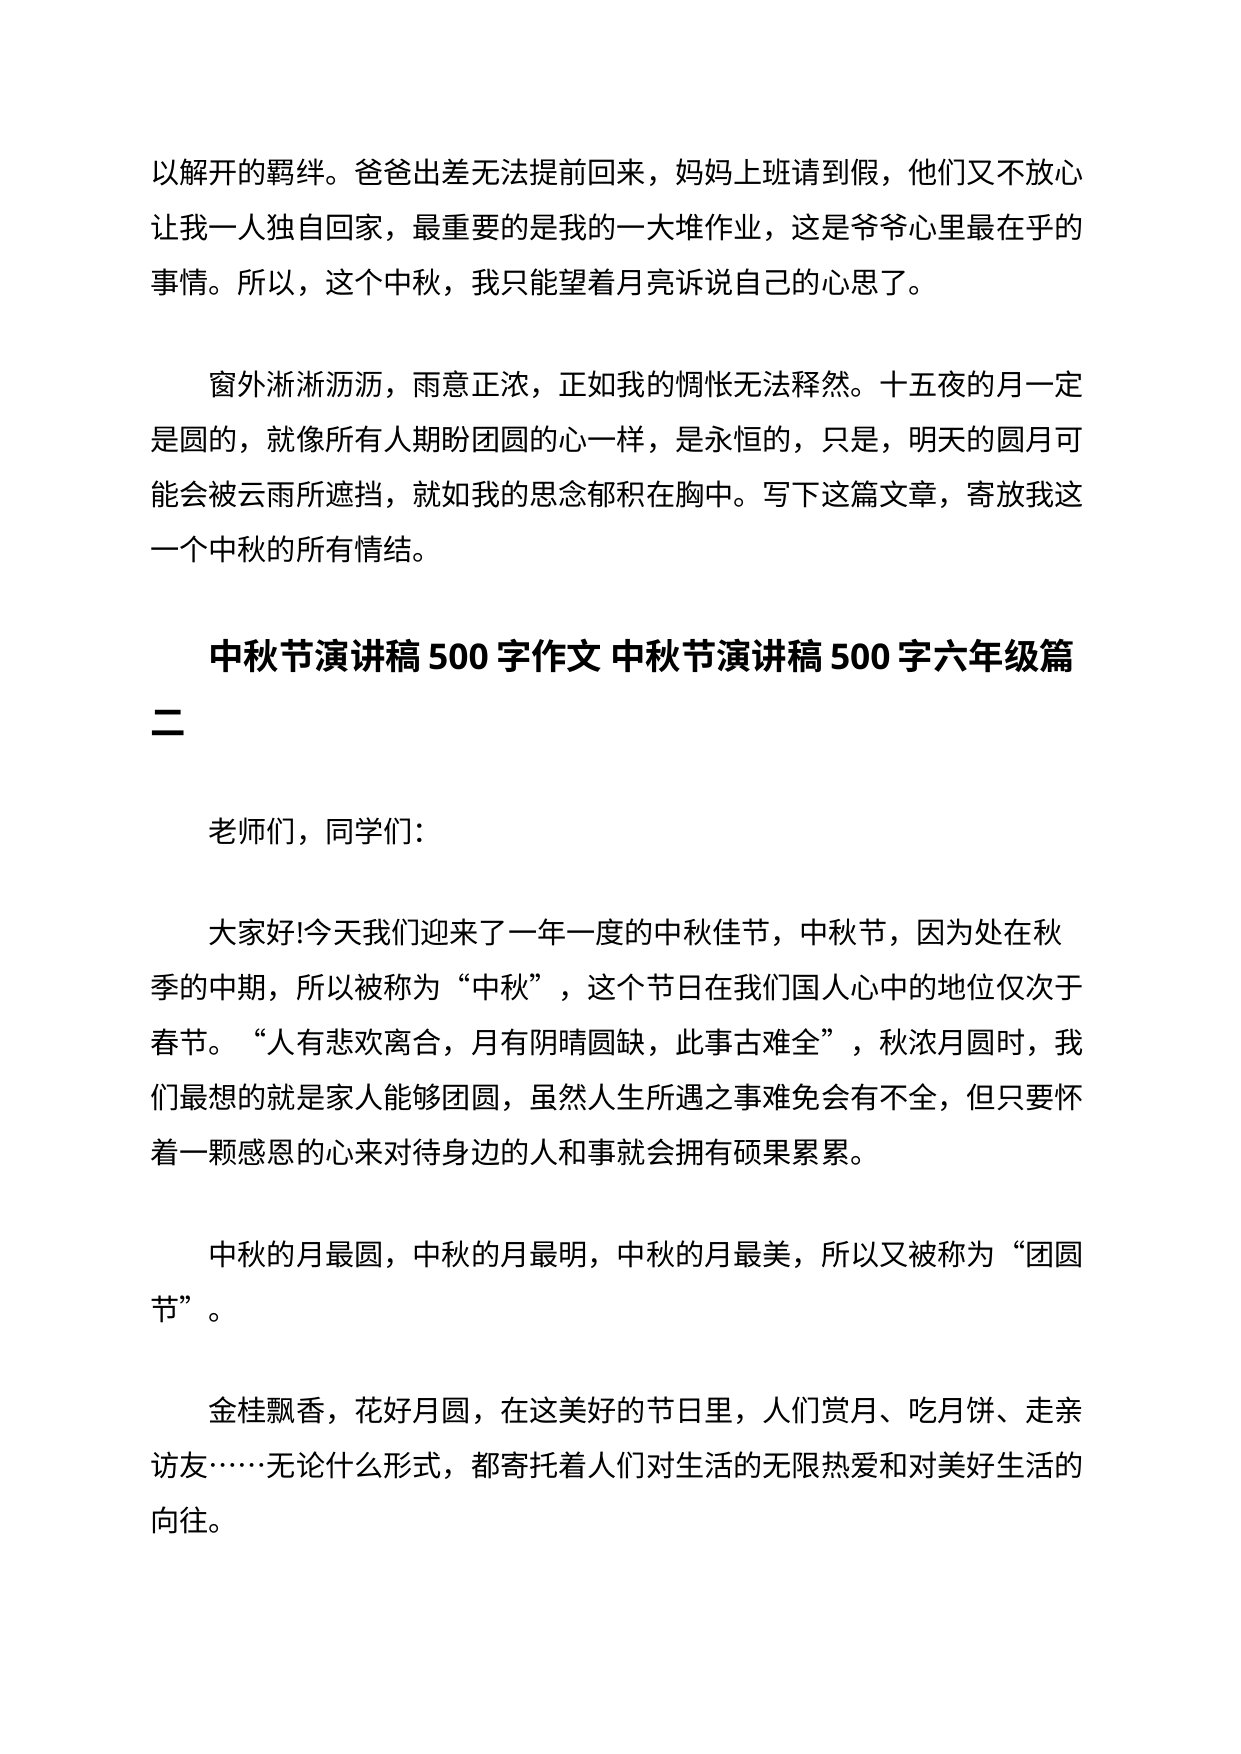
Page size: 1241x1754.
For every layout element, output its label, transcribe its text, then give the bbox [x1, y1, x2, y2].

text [150, 150, 1090, 302]
text 老师们，同学们： [150, 808, 1090, 850]
text 中秋的月最圆，中秋的月最明，中秋的月最美，所以又被称为“团圆节”。 [150, 1231, 1090, 1328]
text 中秋节演讲稿500字作文 中秋节演讲稿500字六年级篇二 [150, 628, 1090, 746]
text 窗外淅淅沥沥，雨意正浓，正如我的惆怅无法释然。十五夜的月一定是圆的，就像所有人期盼团圆的心一样，是永恒的，只是，明天的圆月可能会被云雨所遮挡，就如我的思念郁积在胸中。写下这篇文章，寄放我这一个中秋的所有情结。 [150, 362, 1090, 568]
text 金桂飘香，花好月圆，在这美好的节日里，人们赏月、吃月饼、走亲访友……无论什么形式，都寄托着人们对生活的无限热爱和对美好生活的向往。 [150, 1388, 1090, 1540]
text 大家好!今天我们迎来了一年一度的中秋佳节，中秋节，因为处在秋季的中期，所以被称为“中秋”，这个节日在我们国人心中的地位仅次于春节。“人有悲欢离合，月有阴晴圆缺，此事古难全”，秋浓月圆时，我们最想的就是家人能够团圆，虽然人生所遇之事难免会有不全，但只要怀着一颗感恩的心来对待身边的人和事就会拥有硕果累累。 [150, 910, 1090, 1172]
